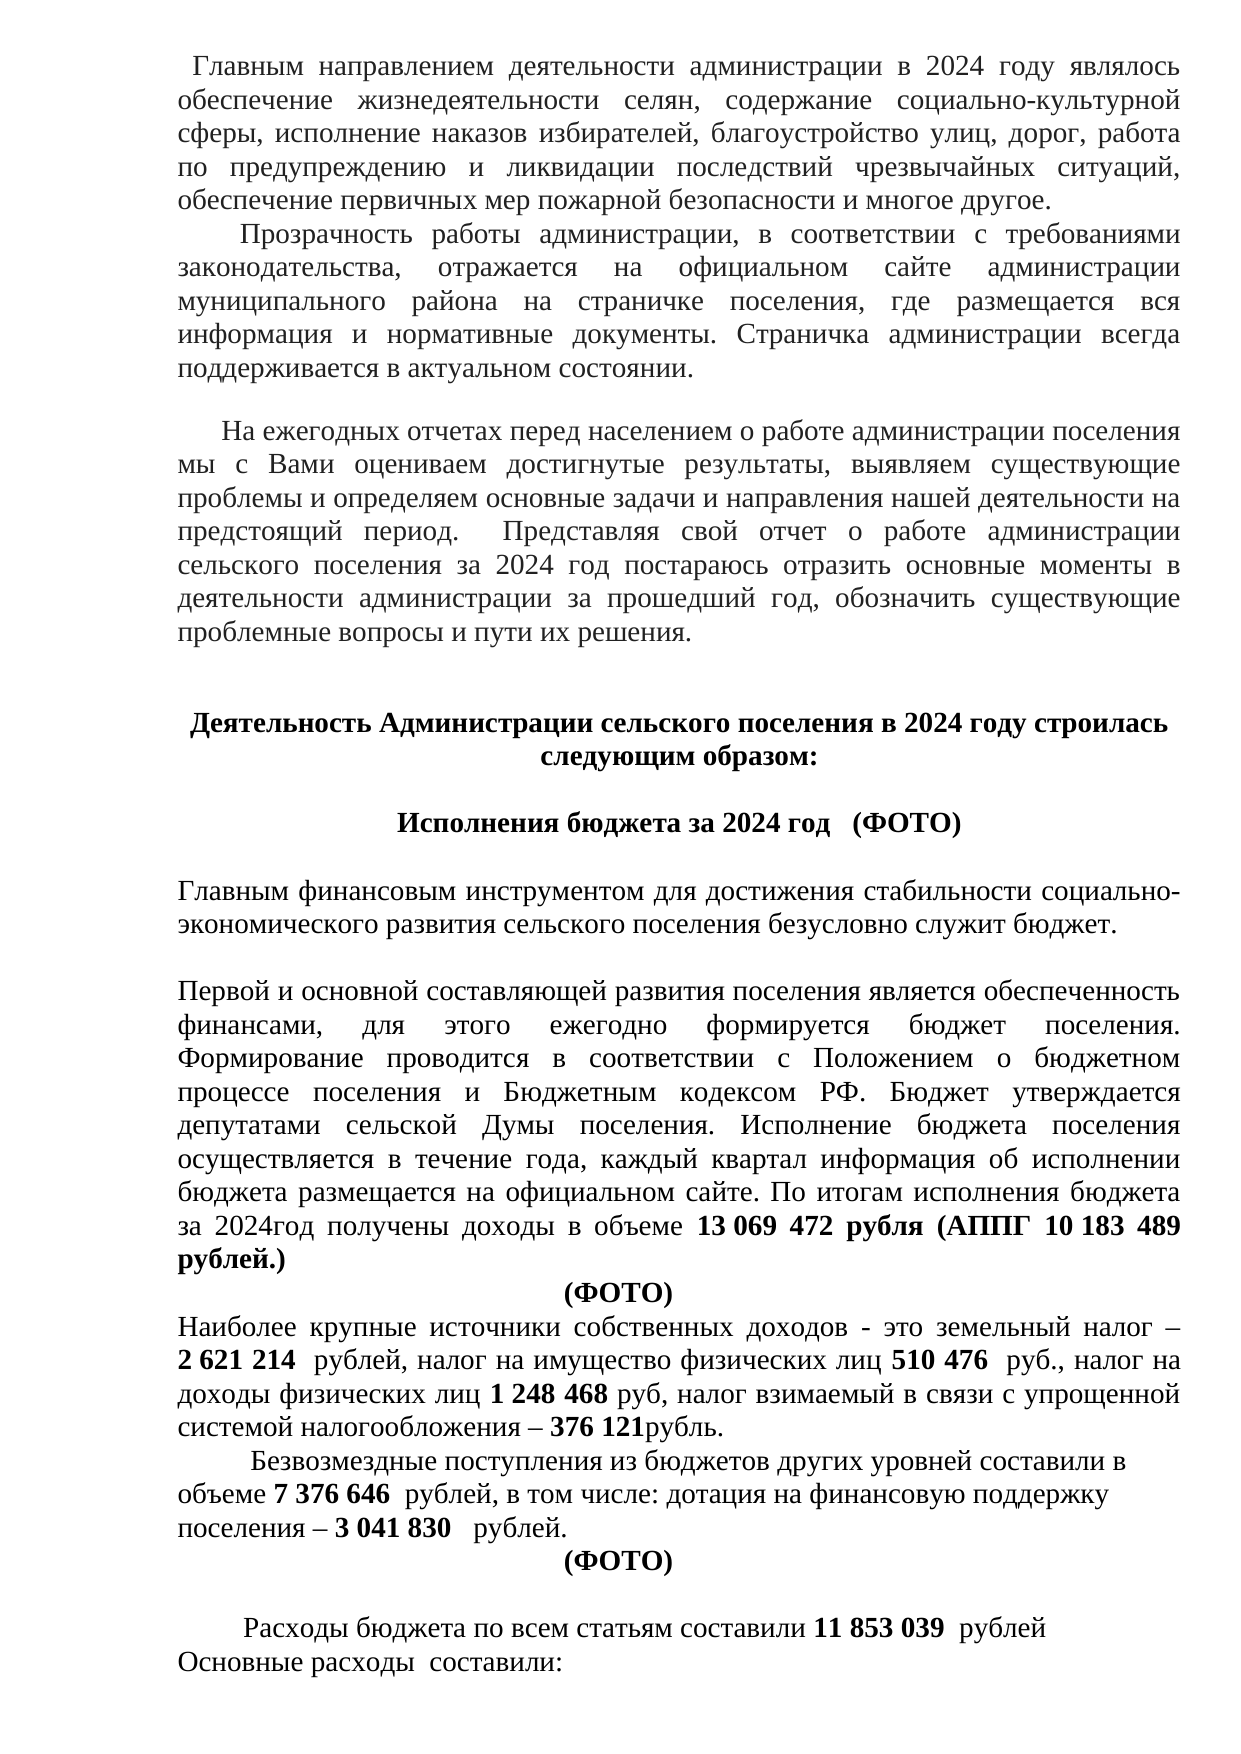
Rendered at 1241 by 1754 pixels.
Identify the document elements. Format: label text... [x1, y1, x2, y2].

text На ежегодных отчетах перед населением о работе администрации поселения мы с Вами оцениваем достигнутые результаты, выявляем существующие проблемы и определяем основные задачи и направления нашей деятельности на предстоящий период. Представляя свой отчет о работе администрации сельского поселения за 2024 год постараюсь отразить основные моменты в деятельности администрации за прошедший год, обозначить существующие проблемные вопросы и пути их решения. [177, 413, 1181, 648]
text (ФОТО) [177, 1543, 1181, 1577]
text (ФОТО) [177, 1275, 1181, 1309]
text Деятельность Администрации сельского поселения в 2024 году строилась следующим образом: [177, 705, 1181, 772]
text Главным финансовым инструментом для достижения стабильности социально-экономического развития сельского поселения безусловно служит бюджет. [177, 873, 1181, 940]
text Главным направлением деятельности администрации в 2024 году являлось обеспечение жизнедеятельности селян, содержание социально-культурной сферы, исполнение наказов избирателей, благоустройство улиц, дорог, работа по предупреждению и ликвидации последствий чрезвычайных ситуаций, обеспечение первичных мер пожарной безопасности и многое другое. [177, 48, 1181, 216]
text Наиболее крупные источники собственных доходов - это земельный налог – 2 621 214 рублей, налог на имущество физических лиц 510 476 руб., налог на доходы физических лиц 1 248 468 руб, налог взимаемый в связи с упрощенной системой налогообложения – 376 121рубль. [177, 1309, 1181, 1443]
text Расходы бюджета по всем статьям составили 11 853 039 рублей [177, 1611, 1181, 1644]
text Прозрачность работы администрации, в соответствии с требованиями законодательства, отражается на официальном сайте администрации муниципального района на страничке поселения, где размещается вся информация и нормативные документы. Страничка администрации всегда поддерживается в актуальном состоянии. [177, 216, 1181, 384]
text Основные расходы составили: [177, 1644, 1181, 1678]
text Исполнения бюджета за 2024 год (ФОТО) [177, 806, 1181, 839]
text Первой и основной составляющей развития поселения является обеспеченность финансами, для этого ежегодно формируется бюджет поселения. Формирование проводится в соответствии с Положением о бюджетном процессе поселения и Бюджетным кодексом РФ. Бюджет утверждается депутатами сельской Думы поселения. Исполнение бюджета поселения осуществляется в течение года, каждый квартал информация об исполнении бюджета размещается на официальном сайте. По итогам исполнения бюджета за 2024год получены доходы в объеме 13 069 472 рубля (АППГ 10 183 489 рублей.) [177, 973, 1181, 1275]
text Безвозмездные поступления из бюджетов других уровней составили в объеме 7 376 646 рублей, в том числе: дотация на финансовую поддержку поселения – 3 041 830 рублей. [177, 1443, 1181, 1543]
